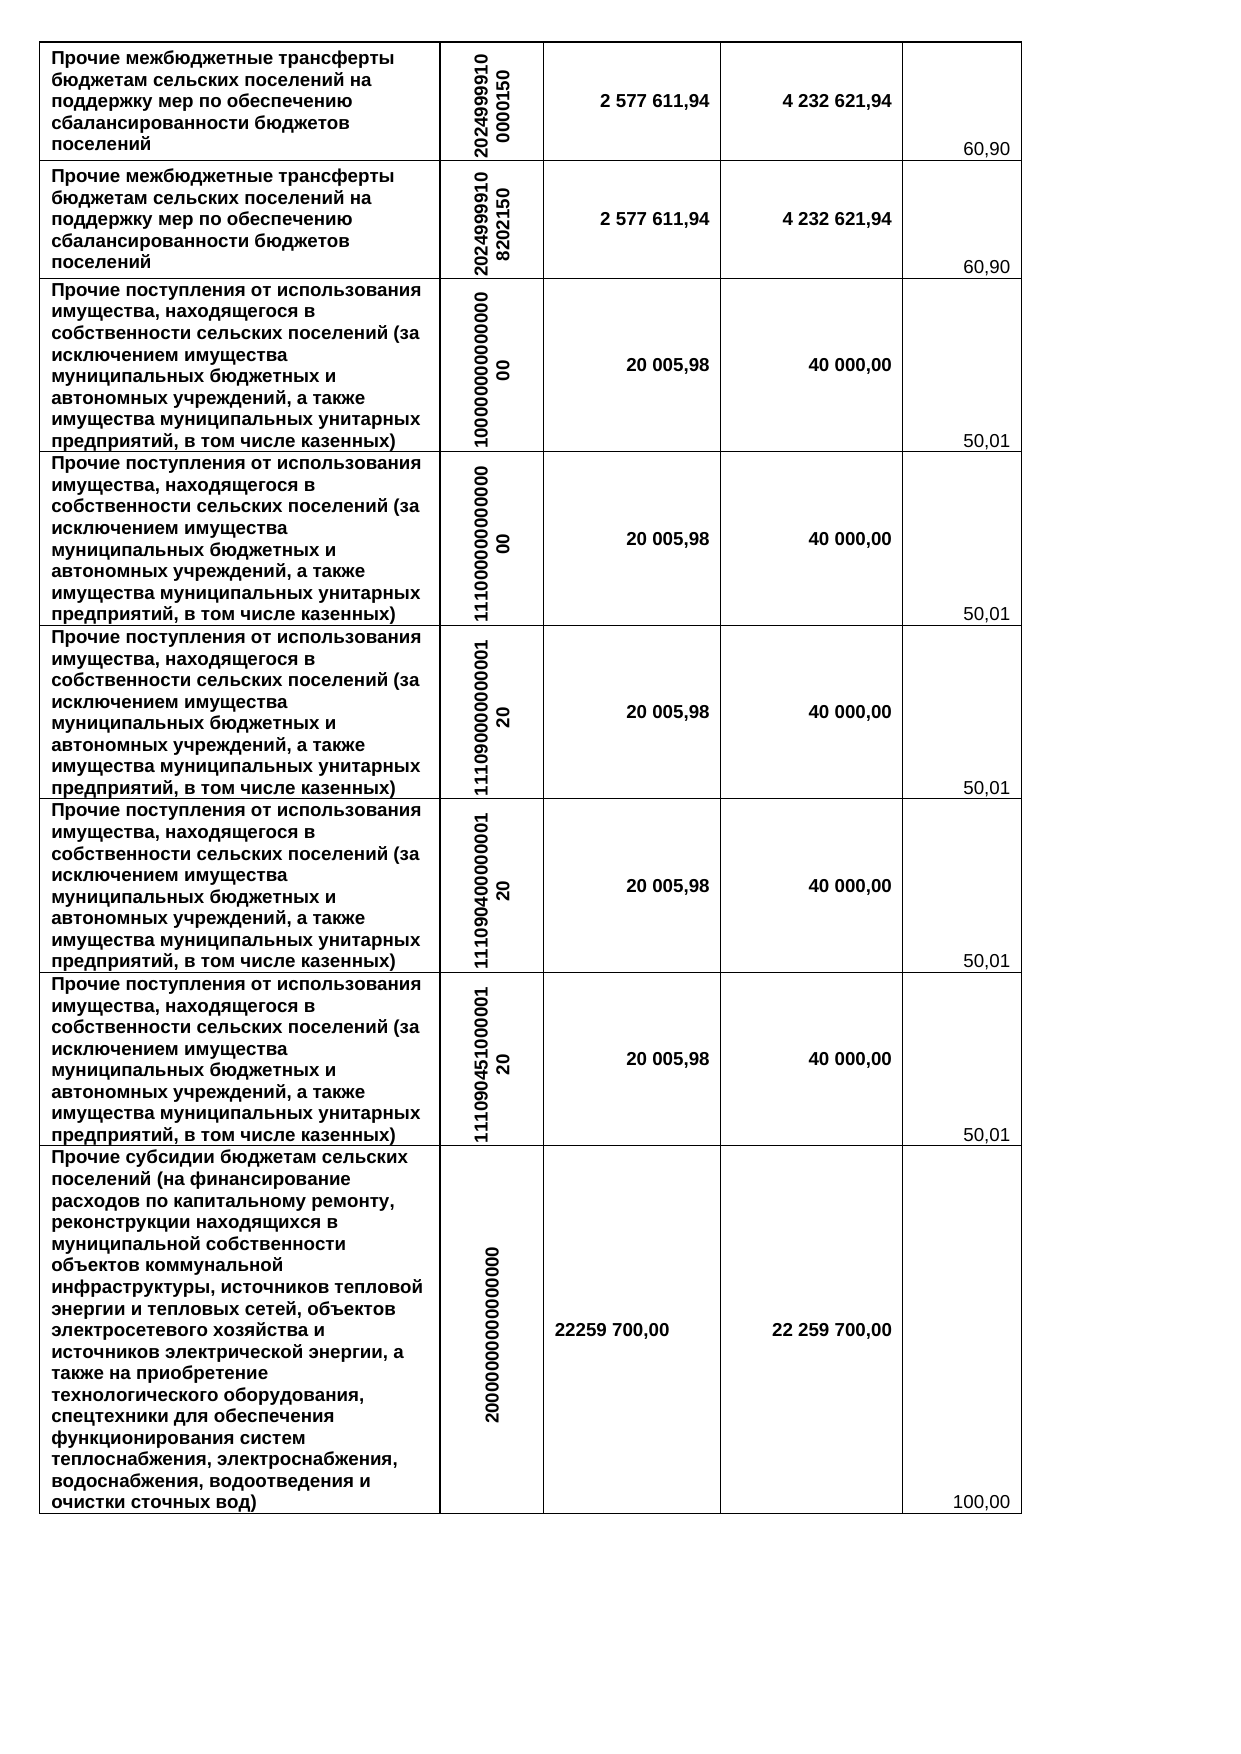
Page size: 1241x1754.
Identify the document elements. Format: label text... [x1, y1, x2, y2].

table_cell 50,01 [903, 799, 1021, 972]
table_cell 20 005,98 [544, 626, 720, 798]
table_cell 22 259 700,00 [721, 1146, 902, 1513]
table_cell 100,00 [903, 1146, 1021, 1513]
table_cell 60,90 [903, 43, 1021, 159]
table_cell 20249999108202150 [441, 161, 543, 278]
table_cell 40 000,00 [721, 799, 902, 972]
table_cell 11109045100000120 [441, 973, 543, 1145]
table_cell 60,90 [903, 161, 1021, 278]
table_cell 2 577 611,94 [544, 161, 720, 278]
table_cell Прочие поступления от использования имущества, находящегося в собственности сельских поселений (за исключением имущества муниципальных бюджетных и автономных учреждений, а также имущества муниципальных унитарных предприятий, в том числе казенных) [40, 452, 439, 625]
table_cell Прочие межбюджетные трансферты бюджетам сельских поселений на поддержку мер по обеспечению сбалансированности бюджетов поселений [40, 161, 439, 278]
table_cell 10000000000000000 [441, 279, 543, 451]
table_cell 11109040000000120 [441, 799, 543, 972]
table_cell Прочие поступления от использования имущества, находящегося в собственности сельских поселений (за исключением имущества муниципальных бюджетных и автономных учреждений, а также имущества муниципальных унитарных предприятий, в том числе казенных) [40, 973, 439, 1145]
table_cell 20 005,98 [544, 279, 720, 451]
table_cell 20249999100000150 [441, 43, 543, 159]
table_cell 40 000,00 [721, 452, 902, 625]
table_cell 50,01 [903, 626, 1021, 798]
table_cell Прочие поступления от использования имущества, находящегося в собственности сельских поселений (за исключением имущества муниципальных бюджетных и автономных учреждений, а также имущества муниципальных унитарных предприятий, в том числе казенных) [40, 626, 439, 798]
table_cell 40 000,00 [721, 626, 902, 798]
table_cell 50,01 [903, 973, 1021, 1145]
table_cell 20 005,98 [544, 973, 720, 1145]
table_cell 40 000,00 [721, 279, 902, 451]
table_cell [40, 1146, 439, 1513]
table_cell 20 005,98 [544, 452, 720, 625]
table_cell 22259 700,00 [544, 1146, 720, 1513]
table_cell 4 232 621,94 [721, 43, 902, 159]
table_cell 11109000000000120 [441, 626, 543, 798]
table_cell 40 000,00 [721, 973, 902, 1145]
table_cell 20000000000000000 [441, 1146, 543, 1513]
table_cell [40, 43, 439, 159]
table_cell 11100000000000000 [441, 452, 543, 625]
table_cell 2 577 611,94 [544, 43, 720, 159]
table_cell 50,01 [903, 279, 1021, 451]
table_cell 50,01 [903, 452, 1021, 625]
table_cell 20 005,98 [544, 799, 720, 972]
table_cell Прочие поступления от использования имущества, находящегося в собственности сельских поселений (за исключением имущества муниципальных бюджетных и автономных учреждений, а также имущества муниципальных унитарных предприятий, в том числе казенных) [40, 799, 439, 972]
table_cell Прочие поступления от использования имущества, находящегося в собственности сельских поселений (за исключением имущества муниципальных бюджетных и автономных учреждений, а также имущества муниципальных унитарных предприятий, в том числе казенных) [40, 279, 439, 451]
table_cell 4 232 621,94 [721, 161, 902, 278]
